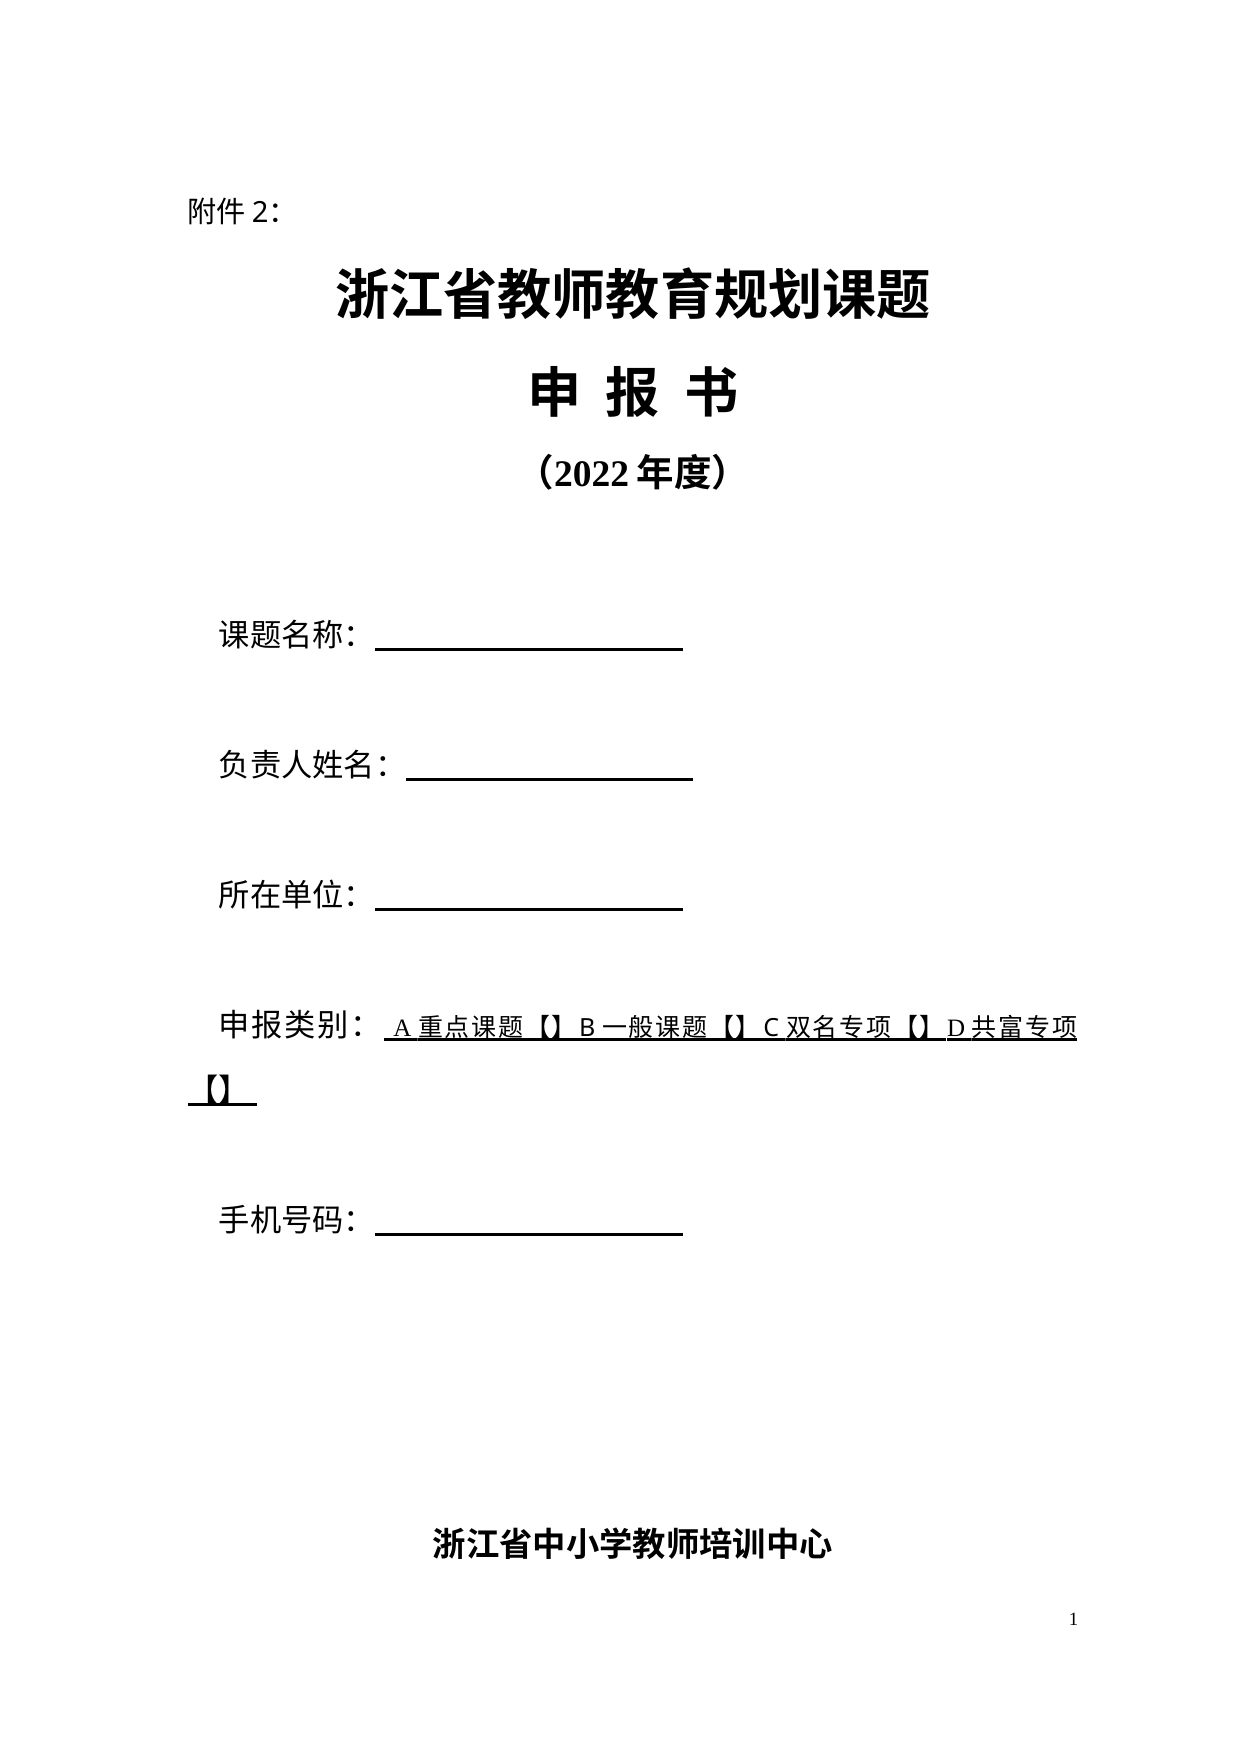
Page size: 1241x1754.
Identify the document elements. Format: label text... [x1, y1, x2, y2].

text （2022年度） [187, 437, 1078, 502]
text 所在单位： [187, 860, 1078, 925]
text 附件2： [187, 177, 1078, 242]
text 课题名称： [187, 600, 1078, 665]
text 手机号码： [187, 1185, 1078, 1250]
text 浙江省中小学教师培训中心 [187, 1510, 1078, 1575]
text 负责人姓名： [187, 730, 1078, 795]
text 申 报 书 [187, 340, 1078, 437]
text 申报类别： A重点课题【】B一般课题【】C双名专项【】D共富专项【】 [187, 990, 1078, 1120]
text 浙江省教师教育规划课题 [187, 242, 1078, 340]
